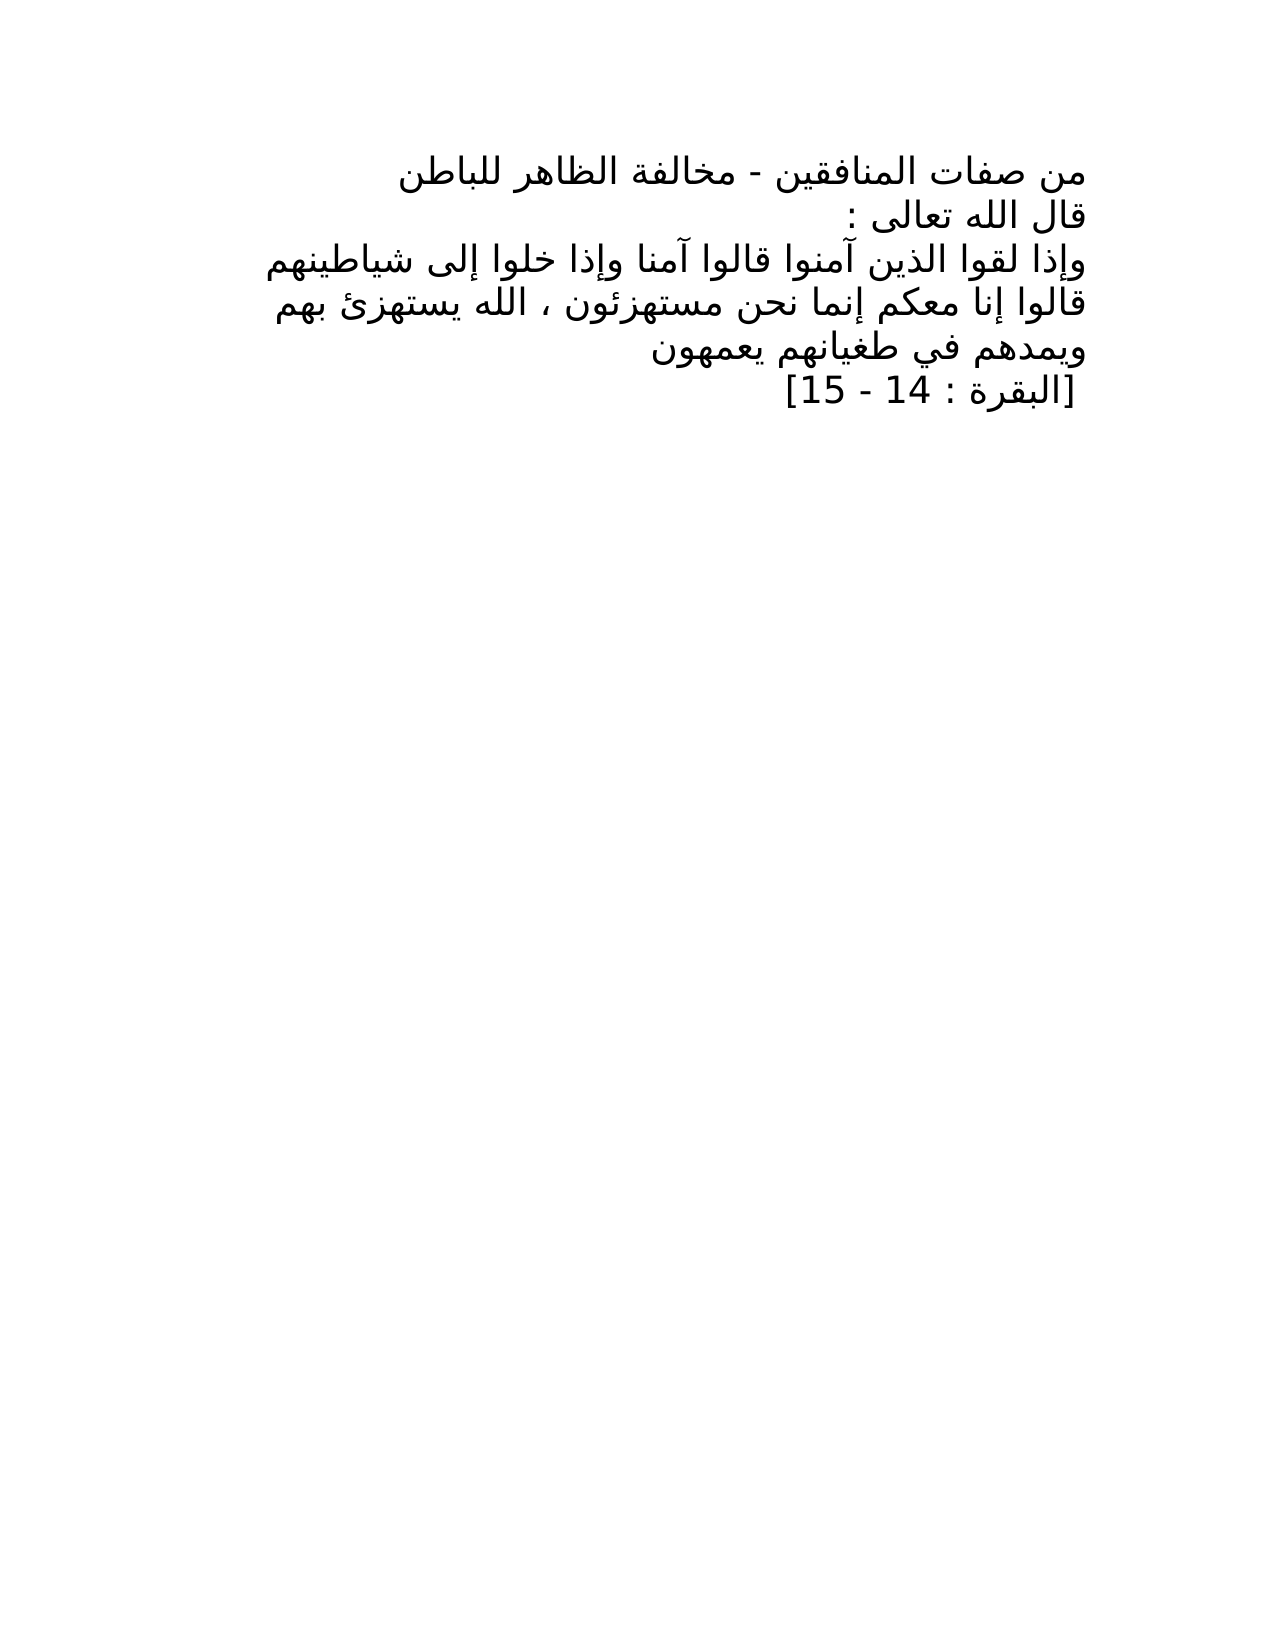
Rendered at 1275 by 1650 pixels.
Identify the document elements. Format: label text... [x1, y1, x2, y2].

text [البقرة : 14 - 15] [187, 368, 1087, 412]
text من صفات المنافقين - مخالفة الظاهر للباطن [187, 150, 1087, 194]
text قال الله تعالى : [187, 194, 1087, 237]
text وإذا لقوا الذين آمنوا قالوا آمنا وإذا خلوا إلى شياطينهم قالوا إنا معكم إنما نحن مستهزئون ، الله يستهزئ بهم ويمدهم في طغيانهم يعمهون [187, 237, 1087, 368]
